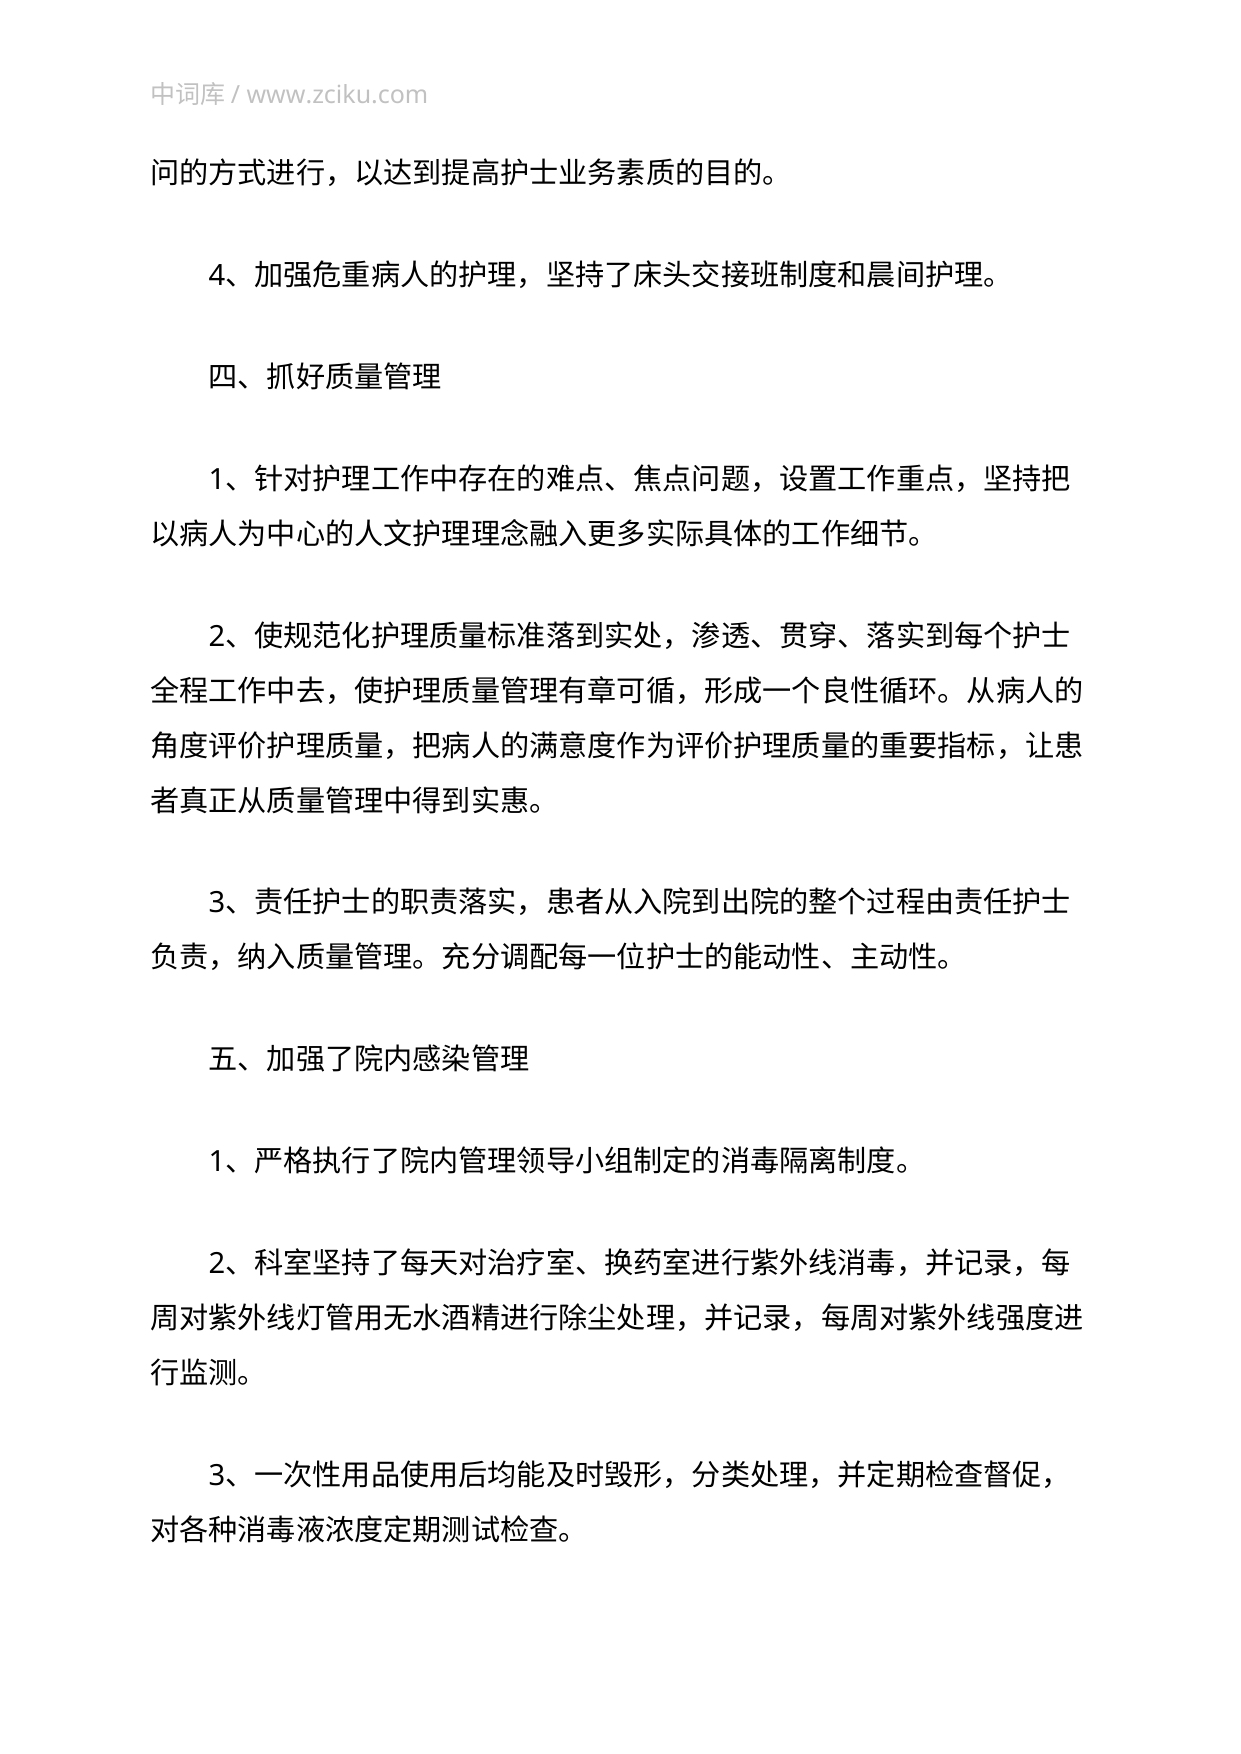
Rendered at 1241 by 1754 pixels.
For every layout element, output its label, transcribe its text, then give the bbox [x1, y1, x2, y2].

text 四、抓好质量管理 [150, 354, 1090, 396]
text 2、使规范化护理质量标准落到实处，渗透、贯穿、落实到每个护士全程工作中去，使护理质量管理有章可循，形成一个良性循环。从病人的角度评价护理质量，把病人的满意度作为评价护理质量的重要指标，让患者真正从质量管理中得到实惠。 [150, 612, 1090, 819]
text 4、加强危重病人的护理，坚持了床头交接班制度和晨间护理。 [150, 252, 1090, 294]
text 五、加强了院内感染管理 [150, 1036, 1090, 1078]
text 3、一次性用品使用后均能及时毁形，分类处理，并定期检查督促，对各种消毒液浓度定期测试检查。 [150, 1451, 1090, 1548]
text 3、责任护士的职责落实，患者从入院到出院的整个过程由责任护士负责，纳入质量管理。充分调配每一位护士的能动性、主动性。 [150, 879, 1090, 976]
text 1、严格执行了院内管理领导小组制定的消毒隔离制度。 [150, 1137, 1090, 1180]
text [150, 150, 1090, 192]
text 1、针对护理工作中存在的难点、焦点问题，设置工作重点，坚持把以病人为中心的人文护理理念融入更多实际具体的工作细节。 [150, 456, 1090, 553]
text 2、科室坚持了每天对治疗室、换药室进行紫外线消毒，并记录，每周对紫外线灯管用无水酒精进行除尘处理，并记录，每周对紫外线强度进行监测。 [150, 1239, 1090, 1392]
